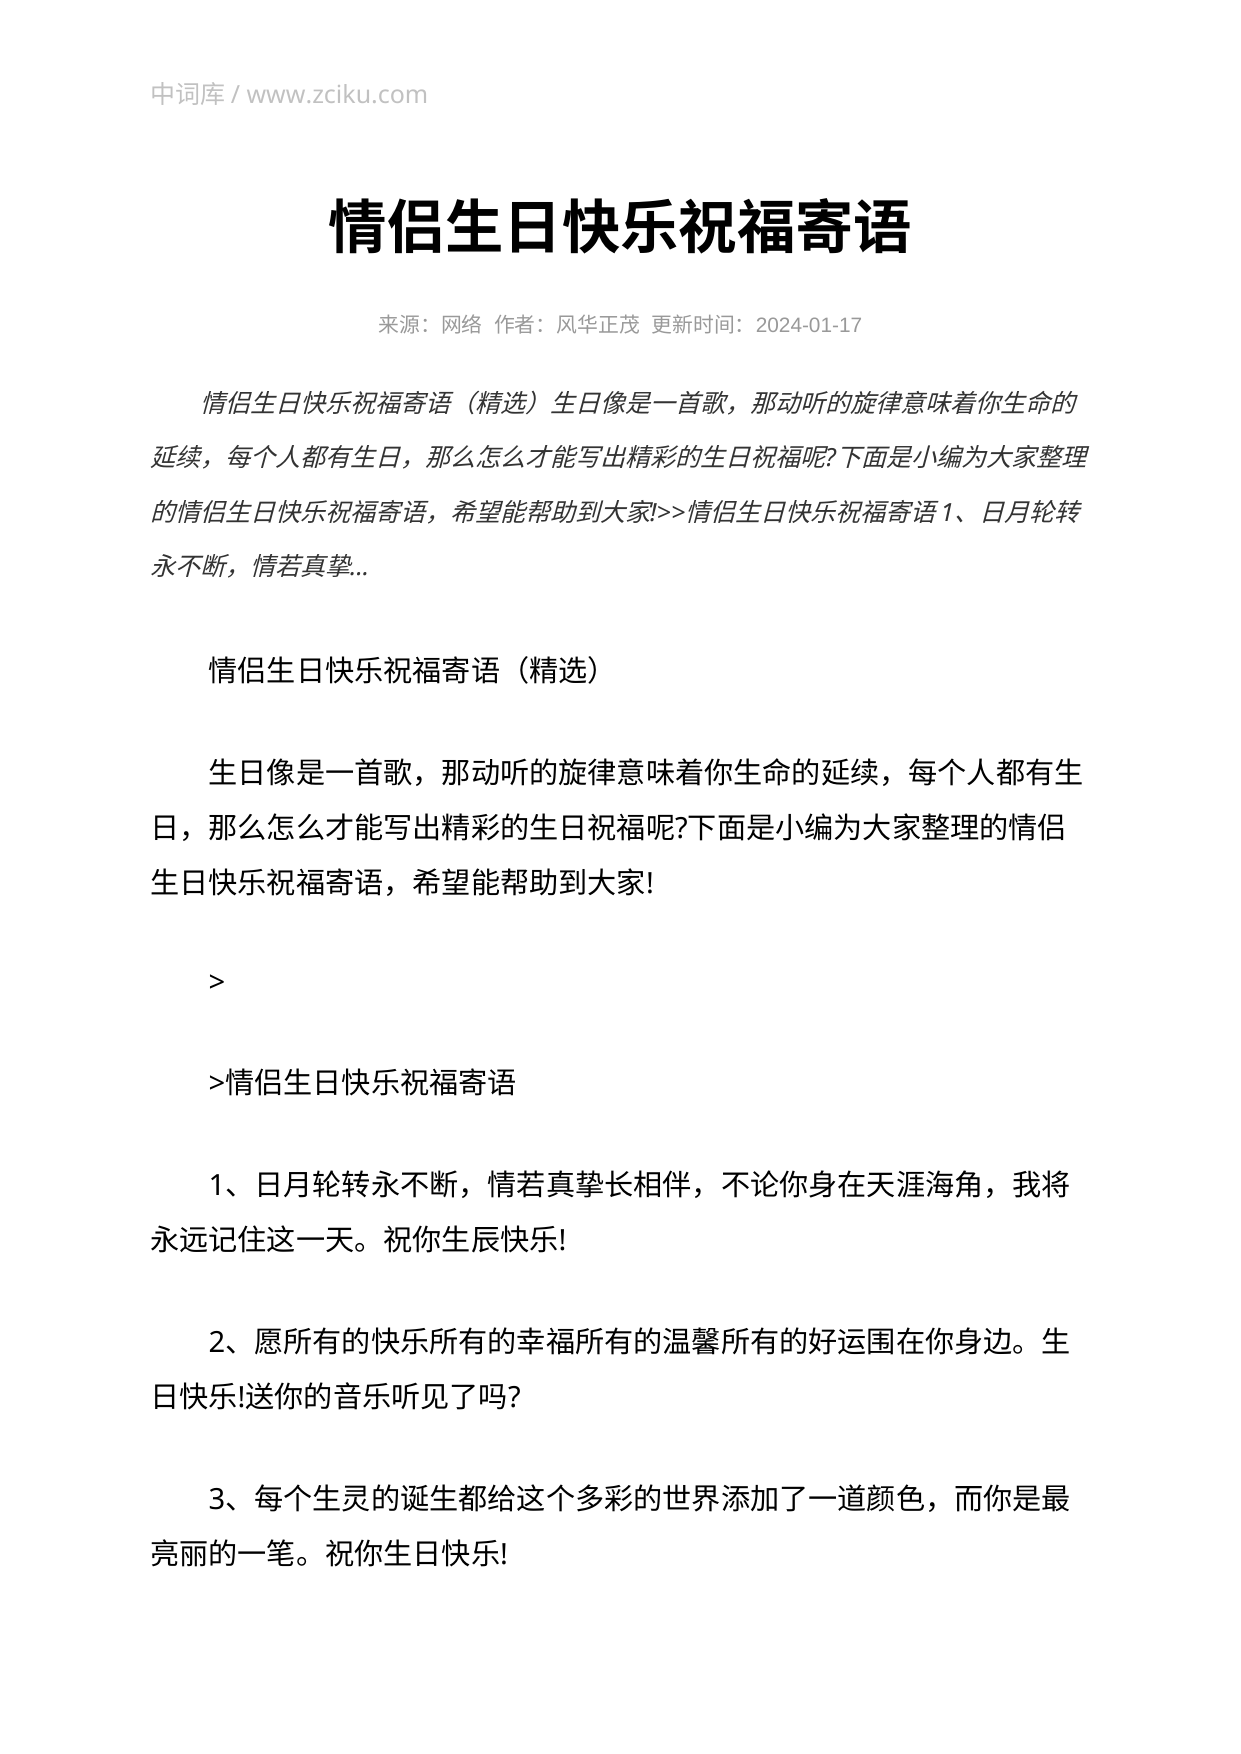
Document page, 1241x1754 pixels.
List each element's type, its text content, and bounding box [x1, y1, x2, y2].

text 情侣生日快乐祝福寄语（精选）生日像是一首歌，那动听的旋律意味着你生命的延续，每个人都有生日，那么怎么才能写出精彩的生日祝福呢?下面是小编为大家整理的情侣生日快乐祝福寄语，希望能帮助到大家!>>情侣生日快乐祝福寄语1、日月轮转永不断，情若真挚... [150, 383, 1090, 583]
text > [150, 961, 1090, 1001]
text 生日像是一首歌，那动听的旋律意味着你生命的延续，每个人都有生日，那么怎么才能写出精彩的生日祝福呢?下面是小编为大家整理的情侣生日快乐祝福寄语，希望能帮助到大家! [150, 749, 1090, 902]
text 3、每个生灵的诞生都给这个多彩的世界添加了一道颜色，而你是最亮丽的一笔。祝你生日快乐! [150, 1476, 1090, 1573]
text 1、日月轮转永不断，情若真挚长相伴，不论你身在天涯海角，我将永远记住这一天。祝你生辰快乐! [150, 1162, 1090, 1259]
text 2、愿所有的快乐所有的幸福所有的温馨所有的好运围在你身边。生日快乐!送你的音乐听见了吗? [150, 1319, 1090, 1416]
subtitle 情侣生日快乐祝福寄语 [150, 181, 1090, 266]
text >情侣生日快乐祝福寄语 [150, 1060, 1090, 1102]
text 来源：网络 作者：风华正茂 更新时间：2024-01-17 [150, 313, 1090, 337]
text 情侣生日快乐祝福寄语（精选） [150, 648, 1090, 690]
